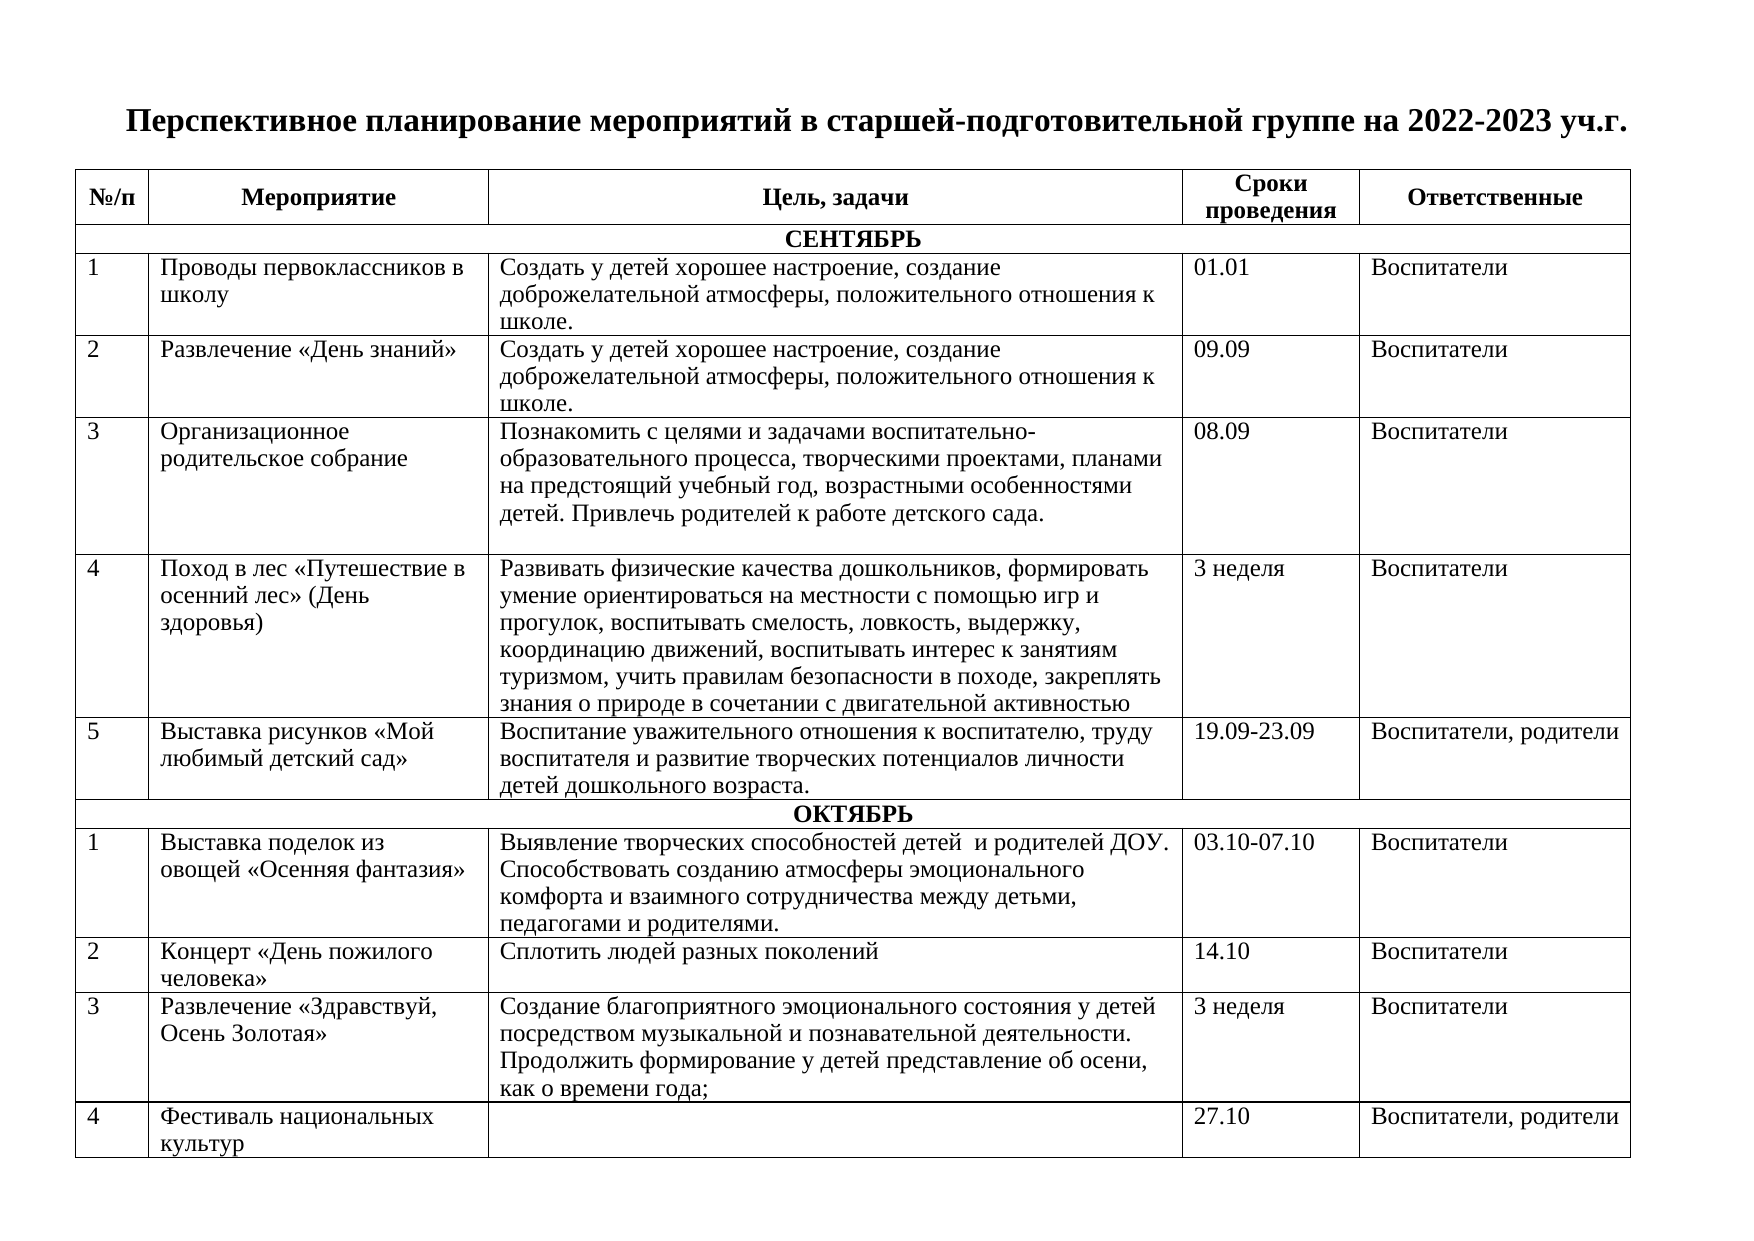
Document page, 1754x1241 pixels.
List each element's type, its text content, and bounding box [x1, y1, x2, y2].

table_cell 01.01 [1183, 254, 1359, 335]
table_cell Воспитатели, родители [1360, 1103, 1630, 1157]
table_cell 4 [76, 1103, 148, 1157]
table_cell Воспитание уважительного отношения к воспитателю, труду воспитателя и развитие творческих потенциалов личности детей дошкольного возраста. [489, 718, 1182, 799]
table_cell Воспитатели [1360, 418, 1630, 553]
table_cell Создать у детей хорошее настроение, создание доброжелательной атмосферы, положительного отношения к школе. [489, 336, 1182, 417]
table_cell 08.09 [1183, 418, 1359, 553]
table_cell 14.10 [1183, 938, 1359, 992]
table_cell Воспитатели [1360, 993, 1630, 1101]
table_cell СЕНТЯБРЬ [76, 225, 1630, 252]
table_header №/п [76, 170, 148, 224]
table_cell ОКТЯБРЬ [76, 800, 1630, 827]
table_cell 1 [76, 829, 148, 937]
table_cell Концерт «День пожилого человека» [149, 938, 488, 992]
table_cell Сплотить людей разных поколений [489, 938, 1182, 992]
table_cell Выставка рисунков «Мой любимый детский сад» [149, 718, 488, 799]
table_cell Развлечение «Здравствуй, Осень Золотая» [149, 993, 488, 1101]
table_cell 27.10 [1183, 1103, 1359, 1157]
table_cell Развлечение «День знаний» [149, 336, 488, 417]
table_cell Создать у детей хорошее настроение, создание доброжелательной атмосферы, положительного отношения к школе. [489, 254, 1182, 335]
table_cell Фестиваль национальных культур [149, 1103, 488, 1157]
table_cell 5 [76, 718, 148, 799]
table_cell 3 [76, 418, 148, 553]
table_cell Воспитатели [1360, 555, 1630, 717]
table_cell Воспитатели [1360, 254, 1630, 335]
table_cell 3 неделя [1183, 555, 1359, 717]
table_cell 19.09-23.09 [1183, 718, 1359, 799]
table_header Ответственные [1360, 170, 1630, 224]
table_header Цель, задачи [489, 170, 1182, 224]
table_cell Поход в лес «Путешествие в осенний лес» (День здоровья) [149, 555, 488, 717]
table_header Сроки проведения [1183, 170, 1359, 224]
table_cell Воспитатели [1360, 336, 1630, 417]
table_cell Выставка поделок из овощей «Осенняя фантазия» [149, 829, 488, 937]
table_cell 1 [76, 254, 148, 335]
table_cell 2 [76, 336, 148, 417]
table_cell 03.10-07.10 [1183, 829, 1359, 937]
table_cell Воспитатели, родители [1360, 718, 1630, 799]
table_cell Развивать физические качества дошкольников, формировать умение ориентироваться на местности с помощью игр и прогулок, воспитывать смелость, ловкость, выдержку, координацию движений, воспитывать интерес к занятиям туризмом, учить правилам безопасности в походе, закреплять знания о природе в сочетании с двигательной активностью [489, 555, 1182, 717]
table_cell 3 неделя [1183, 993, 1359, 1101]
table_cell Выявление творческих способностей детей и родителей ДОУ. Способствовать созданию атмосферы эмоционального комфорта и взаимного сотрудничества между детьми, педагогами и родителями. [489, 829, 1182, 937]
table_cell 3 [76, 993, 148, 1101]
table_cell Создание благоприятного эмоционального состояния у детей посредством музыкальной и познавательной деятельности. Продолжить формирование у детей представление об осени, как о времени года; [489, 993, 1182, 1101]
table_cell Познакомить с целями и задачами воспитательно-образовательного процесса, творческими проектами, планами на предстоящий учебный год, возрастными особенностями детей. Привлечь родителей к работе детского сада. [489, 418, 1182, 553]
table_cell Организационное родительское собрание [149, 418, 488, 553]
table_cell [489, 1103, 1182, 1157]
table_cell 09.09 [1183, 336, 1359, 417]
table_cell Воспитатели [1360, 938, 1630, 992]
subtitle Перспективное планирование мероприятий в старшей-подготовительной группе на 2022-2023 уч.г. [75, 100, 1679, 138]
table_header Мероприятие [149, 170, 488, 224]
table_cell Воспитатели [1360, 829, 1630, 937]
table_cell Проводы первоклассников в школу [149, 254, 488, 335]
table_cell 2 [76, 938, 148, 992]
table_cell 4 [76, 555, 148, 717]
